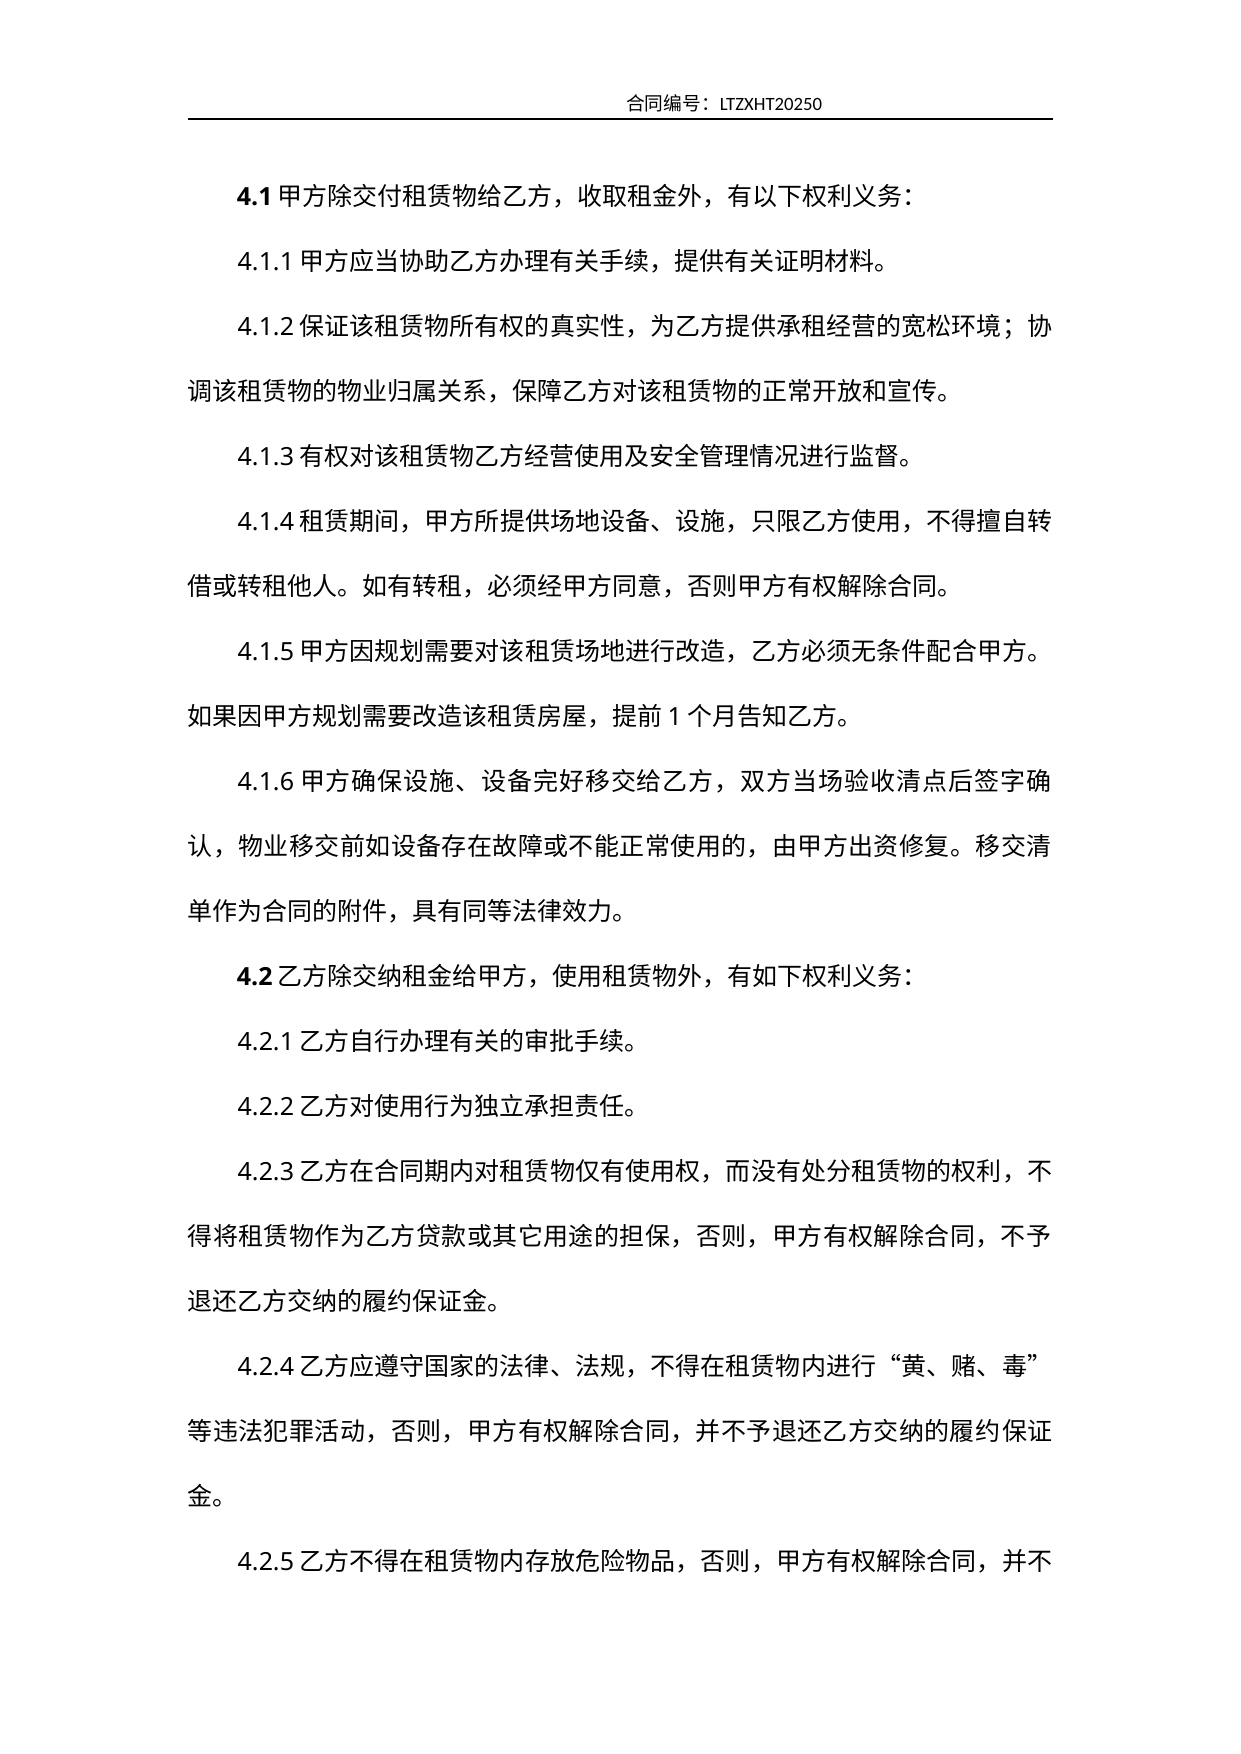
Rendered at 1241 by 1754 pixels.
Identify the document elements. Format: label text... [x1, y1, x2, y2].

text 4.2.4乙方应遵守国家的法律、法规，不得在租赁物内进行“黄、赌、毒”等违法犯罪活动，否则，甲方有权解除合同，并不予退还乙方交纳的履约保证金。 [187, 1332, 1053, 1527]
text 4.1.2保证该租赁物所有权的真实性，为乙方提供承租经营的宽松环境；协调该租赁物的物业归属关系，保障乙方对该租赁物的正常开放和宣传。 [187, 292, 1053, 422]
text 4.1.4租赁期间，甲方所提供场地设备、设施，只限乙方使用，不得擅自转借或转租他人。如有转租，必须经甲方同意，否则甲方有权解除合同。 [187, 487, 1053, 617]
text 4.2.3乙方在合同期内对租赁物仅有使用权，而没有处分租赁物的权利，不得将租赁物作为乙方贷款或其它用途的担保，否则，甲方有权解除合同，不予退还乙方交纳的履约保证金。 [187, 1137, 1053, 1332]
text 4.1.1甲方应当协助乙方办理有关手续，提供有关证明材料。 [187, 227, 1053, 292]
text 4.2乙方除交纳租金给甲方，使用租赁物外，有如下权利义务： [187, 942, 1053, 1007]
text 4.2.1乙方自行办理有关的审批手续。 [187, 1007, 1053, 1072]
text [187, 1527, 1053, 1592]
text 4.1.6甲方确保设施、设备完好移交给乙方，双方当场验收清点后签字确认，物业移交前如设备存在故障或不能正常使用的，由甲方出资修复。移交清单作为合同的附件，具有同等法律效力。 [187, 747, 1053, 942]
text 4.1.3有权对该租赁物乙方经营使用及安全管理情况进行监督。 [187, 422, 1053, 487]
text 4.1.5甲方因规划需要对该租赁场地进行改造，乙方必须无条件配合甲方。如果因甲方规划需要改造该租赁房屋，提前1个月告知乙方。 [187, 617, 1053, 747]
text 4.2.2乙方对使用行为独立承担责任。 [187, 1072, 1053, 1137]
text 4.1甲方除交付租赁物给乙方，收取租金外，有以下权利义务： [187, 162, 1053, 227]
